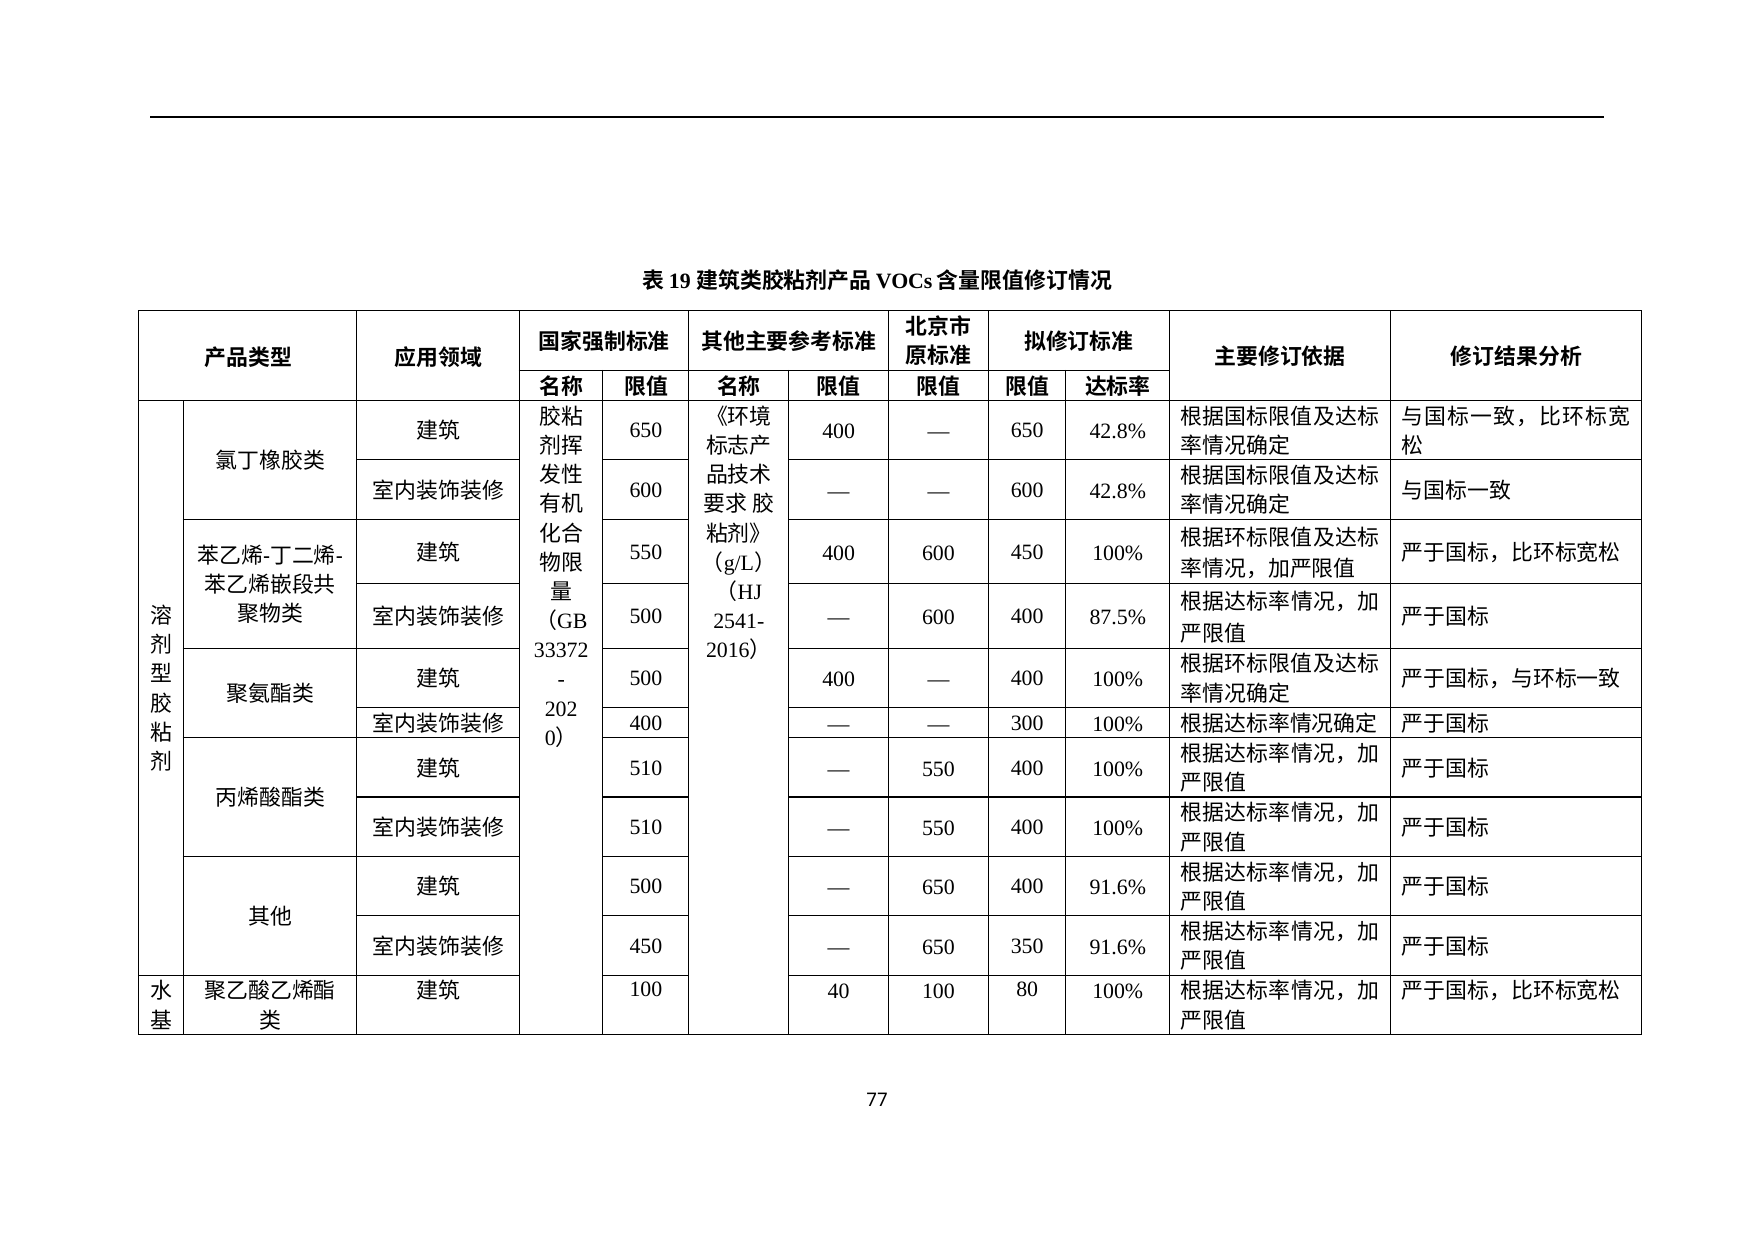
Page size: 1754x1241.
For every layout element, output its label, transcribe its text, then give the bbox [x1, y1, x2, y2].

table_cell 氯丁橡胶类 [184, 401, 356, 519]
table_cell 650 [889, 916, 988, 974]
table_cell 400 [989, 798, 1065, 856]
table_cell 室内装饰装修 [357, 916, 519, 974]
table_header 其他主要参考标准 [689, 311, 888, 370]
table_cell 名称 [520, 371, 602, 400]
table_cell 400 [603, 708, 688, 737]
table_header 应用领域 [357, 311, 519, 400]
table_cell 根据环标限值及达标率情况，加严限值 [1170, 520, 1390, 583]
table_cell 400 [789, 520, 888, 583]
table_cell 与国标一致 [1391, 460, 1641, 519]
table_cell 严于国标 [1391, 798, 1641, 856]
table_cell 600 [889, 584, 988, 647]
table_cell 400 [789, 649, 888, 707]
table_cell 建筑 [357, 520, 519, 583]
table_cell 严于国标 [1391, 916, 1641, 974]
table_cell 严于国标，与环标一致 [1391, 649, 1641, 707]
table_cell 聚氨酯类 [184, 649, 356, 737]
table_cell 室内装饰装修 [357, 708, 519, 737]
table_cell 严于国标，比环标宽松 [1391, 976, 1641, 1034]
table_cell 根据达标率情况，加严限值 [1170, 798, 1390, 856]
table_cell — [789, 584, 888, 647]
table_cell 限值 [603, 371, 688, 400]
table_cell 80 [989, 976, 1065, 1034]
table_cell 42.8% [1066, 460, 1169, 519]
table_cell 根据达标率情况，加严限值 [1170, 738, 1390, 796]
table_cell 其他 [184, 857, 356, 974]
table_cell — [889, 401, 988, 459]
table_cell 严于国标 [1391, 708, 1641, 737]
table_cell 400 [989, 738, 1065, 796]
table_cell 510 [603, 798, 688, 856]
table_cell 根据国标限值及达标率情况确定 [1170, 401, 1390, 459]
table_cell 室内装饰装修 [357, 798, 519, 856]
table_cell — [789, 708, 888, 737]
table_cell 350 [989, 916, 1065, 974]
table_cell 550 [603, 520, 688, 583]
table_cell 400 [989, 649, 1065, 707]
text 表19 建筑类胶粘剂产品VOCs含量限值修订情况 [150, 263, 1604, 294]
table_cell 500 [603, 584, 688, 647]
table_cell 100% [1066, 798, 1169, 856]
table_cell 聚乙酸乙烯酯类 [184, 976, 356, 1034]
table_cell — [789, 857, 888, 915]
table_cell 100% [1066, 738, 1169, 796]
table_cell — [789, 916, 888, 974]
table_cell 550 [889, 738, 988, 796]
table_cell 650 [889, 857, 988, 915]
table_cell 根据国标限值及达标率情况确定 [1170, 460, 1390, 519]
table_cell 溶剂型胶粘剂 [139, 401, 183, 974]
table_cell 91.6% [1066, 857, 1169, 915]
table_cell 室内装饰装修 [357, 460, 519, 519]
table_cell 500 [603, 649, 688, 707]
table_cell 300 [989, 708, 1065, 737]
table_cell 建筑 [357, 649, 519, 707]
table_cell 450 [989, 520, 1065, 583]
table_cell 400 [989, 857, 1065, 915]
table_cell 400 [789, 401, 888, 459]
table_cell — [889, 708, 988, 737]
table_cell 名称 [689, 371, 788, 400]
table_cell 510 [603, 738, 688, 796]
table_cell — [889, 649, 988, 707]
table_cell 建筑 [357, 976, 519, 1034]
table_cell 建筑 [357, 738, 519, 796]
table_cell 室内装饰装修 [357, 584, 519, 647]
table_cell 100% [1066, 649, 1169, 707]
table_cell 40 [789, 976, 888, 1034]
table_cell 严于国标，比环标宽松 [1391, 520, 1641, 583]
table_header 国家强制标准 [520, 311, 688, 370]
table_cell — [789, 738, 888, 796]
table_header 拟修订标准 [989, 311, 1169, 370]
table_cell 650 [603, 401, 688, 459]
table_cell 建筑 [357, 401, 519, 459]
table_cell 400 [989, 584, 1065, 647]
table_cell 严于国标 [1391, 738, 1641, 796]
table_cell 水基型胶粘剂 [139, 976, 183, 1034]
table_cell 限值 [889, 371, 988, 400]
table_cell 100 [889, 976, 988, 1034]
table_cell 限值 [789, 371, 888, 400]
table_cell 550 [889, 798, 988, 856]
table_cell 达标率 [1066, 371, 1169, 400]
table_header 北京市 原标准 [889, 311, 988, 370]
table_cell 根据达标率情况，加严限值 [1170, 584, 1390, 647]
table_cell 600 [989, 460, 1065, 519]
table_cell 650 [989, 401, 1065, 459]
table_header 产品类型 [139, 311, 356, 400]
table_cell 500 [603, 857, 688, 915]
table_header 修订结果分析 [1391, 311, 1641, 400]
table_cell 根据达标率情况，加严限值 [1170, 916, 1390, 974]
table_cell 根据达标率情况，加严限值 [1170, 976, 1390, 1034]
table_cell 丙烯酸酯类 [184, 738, 356, 856]
table_cell 600 [889, 520, 988, 583]
table_cell 100 [603, 976, 688, 1034]
table_cell 与国标一致，比环标宽松 [1391, 401, 1641, 459]
table_cell 根据环标限值及达标率情况确定 [1170, 649, 1390, 707]
table_cell — [889, 460, 988, 519]
table_cell 根据达标率情况，加严限值 [1170, 857, 1390, 915]
table_cell 600 [603, 460, 688, 519]
table_cell 42.8% [1066, 401, 1169, 459]
table_cell 87.5% [1066, 584, 1169, 647]
table_cell 限值 [989, 371, 1065, 400]
table_cell 严于国标 [1391, 584, 1641, 647]
table_cell 91.6% [1066, 916, 1169, 974]
table_cell 建筑 [357, 857, 519, 915]
table_cell 《环境标志产品技术要求 胶粘剂》（g/L）（HJ 2541-2016） [689, 401, 788, 1034]
table_cell 严于国标 [1391, 857, 1641, 915]
table_cell 100% [1066, 976, 1169, 1034]
table_cell 100% [1066, 708, 1169, 737]
table_cell 胶粘剂挥发性有机化合物限量（GB 33372-2020） [520, 401, 602, 1034]
table_cell 100% [1066, 520, 1169, 583]
table_cell 根据达标率情况确定 [1170, 708, 1390, 737]
table_cell — [789, 798, 888, 856]
table_cell 450 [603, 916, 688, 974]
table_cell — [789, 460, 888, 519]
table_header 主要修订依据 [1170, 311, 1390, 400]
table_cell 苯乙烯-丁二烯-苯乙烯嵌段共聚物类 [184, 520, 356, 647]
